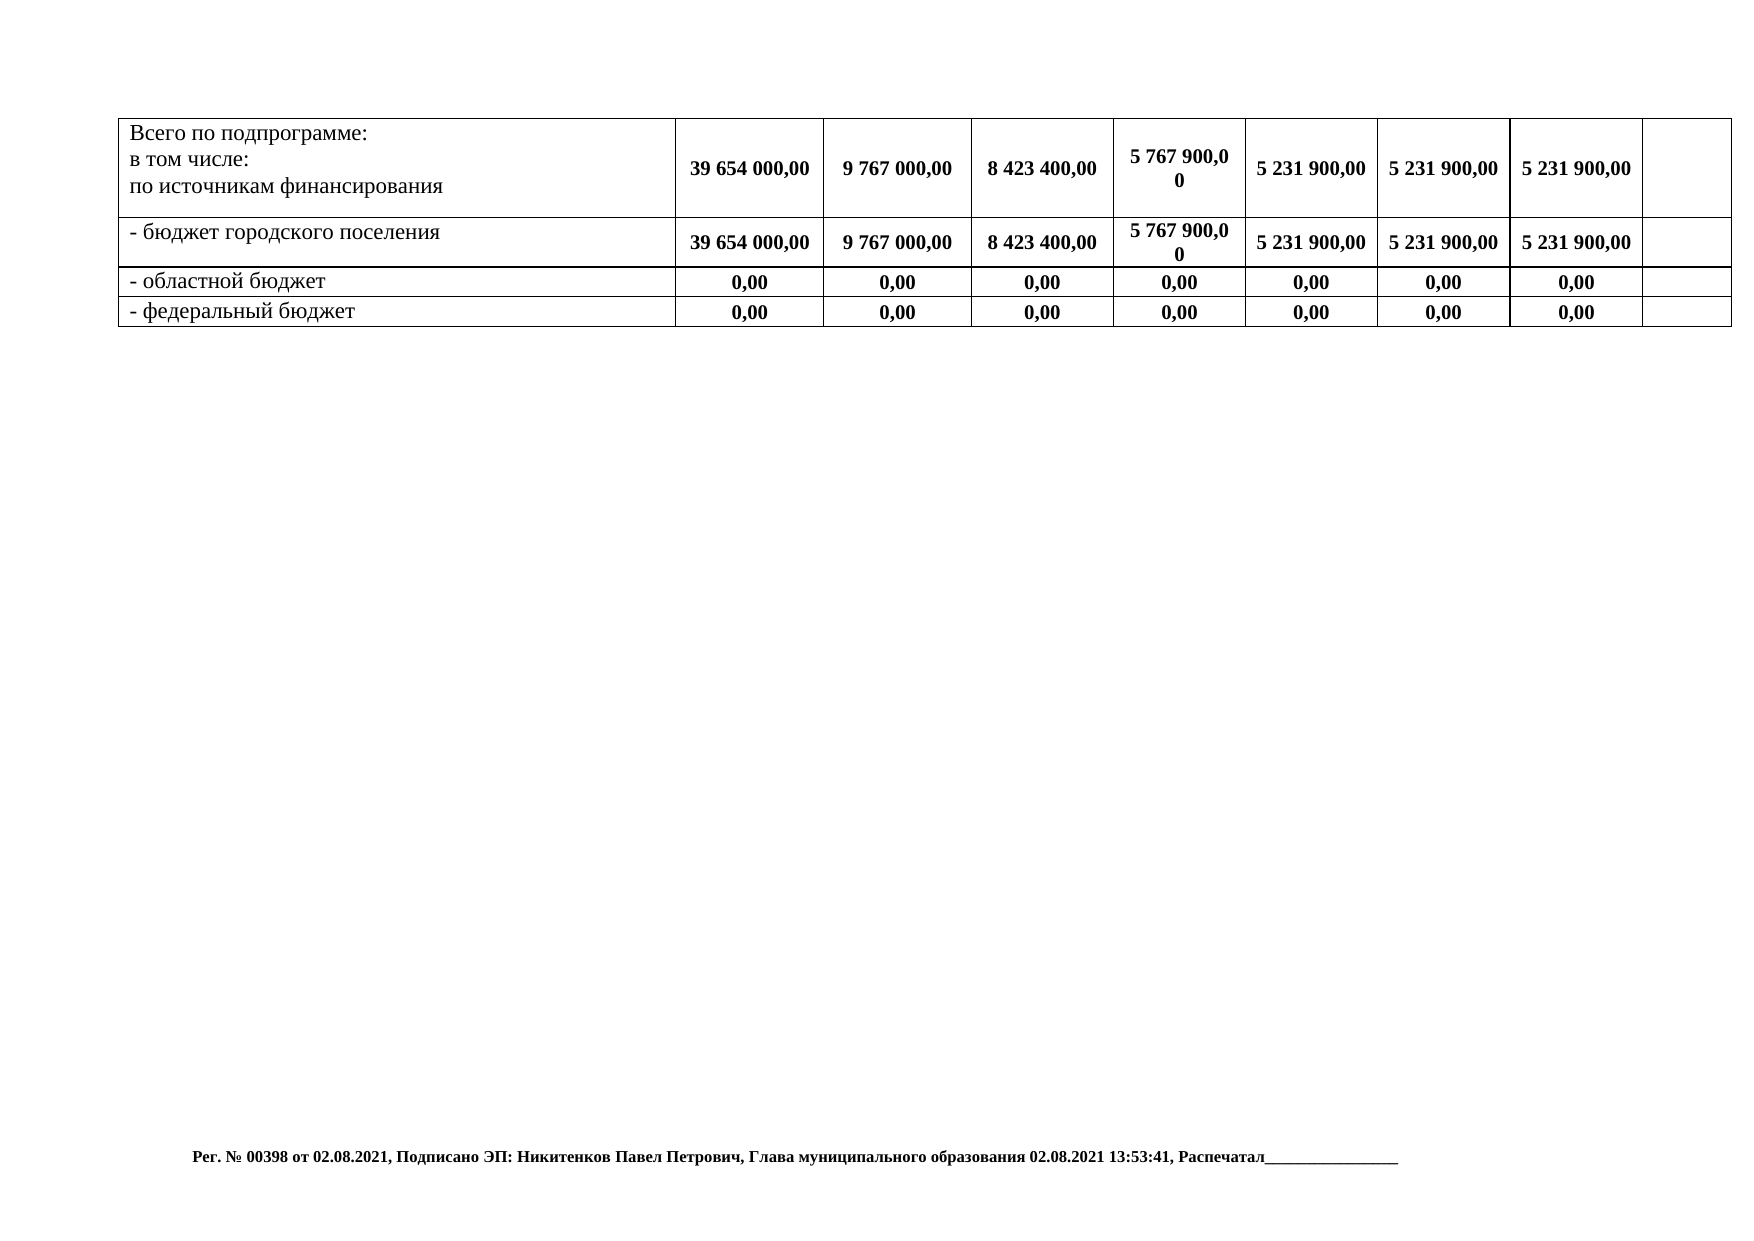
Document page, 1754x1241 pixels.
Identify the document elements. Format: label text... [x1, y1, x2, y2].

table_cell 0,00 [1511, 268, 1642, 296]
table_cell - бюджет городского поселения [119, 218, 675, 266]
table_cell 39 654 000,00 [676, 119, 823, 217]
table_cell 5 231 900,00 [1246, 218, 1377, 266]
table_cell 0,00 [676, 268, 823, 296]
table_cell Всего по подпрограмме: в том числе: по источникам финансирования [119, 119, 675, 217]
table_cell 0,00 [1511, 297, 1642, 326]
table_cell 5 231 900,00 [1511, 218, 1642, 266]
table_cell 8 423 400,00 [972, 119, 1113, 217]
table_cell - областной бюджет [119, 268, 675, 296]
table_cell 9 767 000,00 [824, 218, 971, 266]
table_cell [1643, 119, 1731, 217]
table_cell 0,00 [824, 297, 971, 326]
table_cell 5 231 900,00 [1378, 119, 1509, 217]
table_cell 0,00 [1378, 297, 1509, 326]
table_cell - федеральный бюджет [119, 297, 675, 326]
table_cell 0,00 [1246, 268, 1377, 296]
table_cell 0,00 [1378, 268, 1509, 296]
table_cell 5 767 900,00 [1114, 119, 1245, 217]
table_cell 0,00 [972, 297, 1113, 326]
table_cell 0,00 [1114, 297, 1245, 326]
table_cell 9 767 000,00 [824, 119, 971, 217]
table_cell 8 423 400,00 [972, 218, 1113, 266]
table_cell 5 767 900,00 [1114, 218, 1245, 266]
table_cell 5 231 900,00 [1378, 218, 1509, 266]
table_cell [1643, 268, 1731, 296]
table_cell 0,00 [824, 268, 971, 296]
table_cell [1643, 218, 1731, 266]
table_cell 0,00 [1246, 297, 1377, 326]
table_cell 39 654 000,00 [676, 218, 823, 266]
table_cell 0,00 [972, 268, 1113, 296]
table_cell 0,00 [676, 297, 823, 326]
table_cell 5 231 900,00 [1246, 119, 1377, 217]
table_cell 5 231 900,00 [1511, 119, 1642, 217]
table_cell 0,00 [1114, 268, 1245, 296]
table_cell [1643, 297, 1731, 326]
